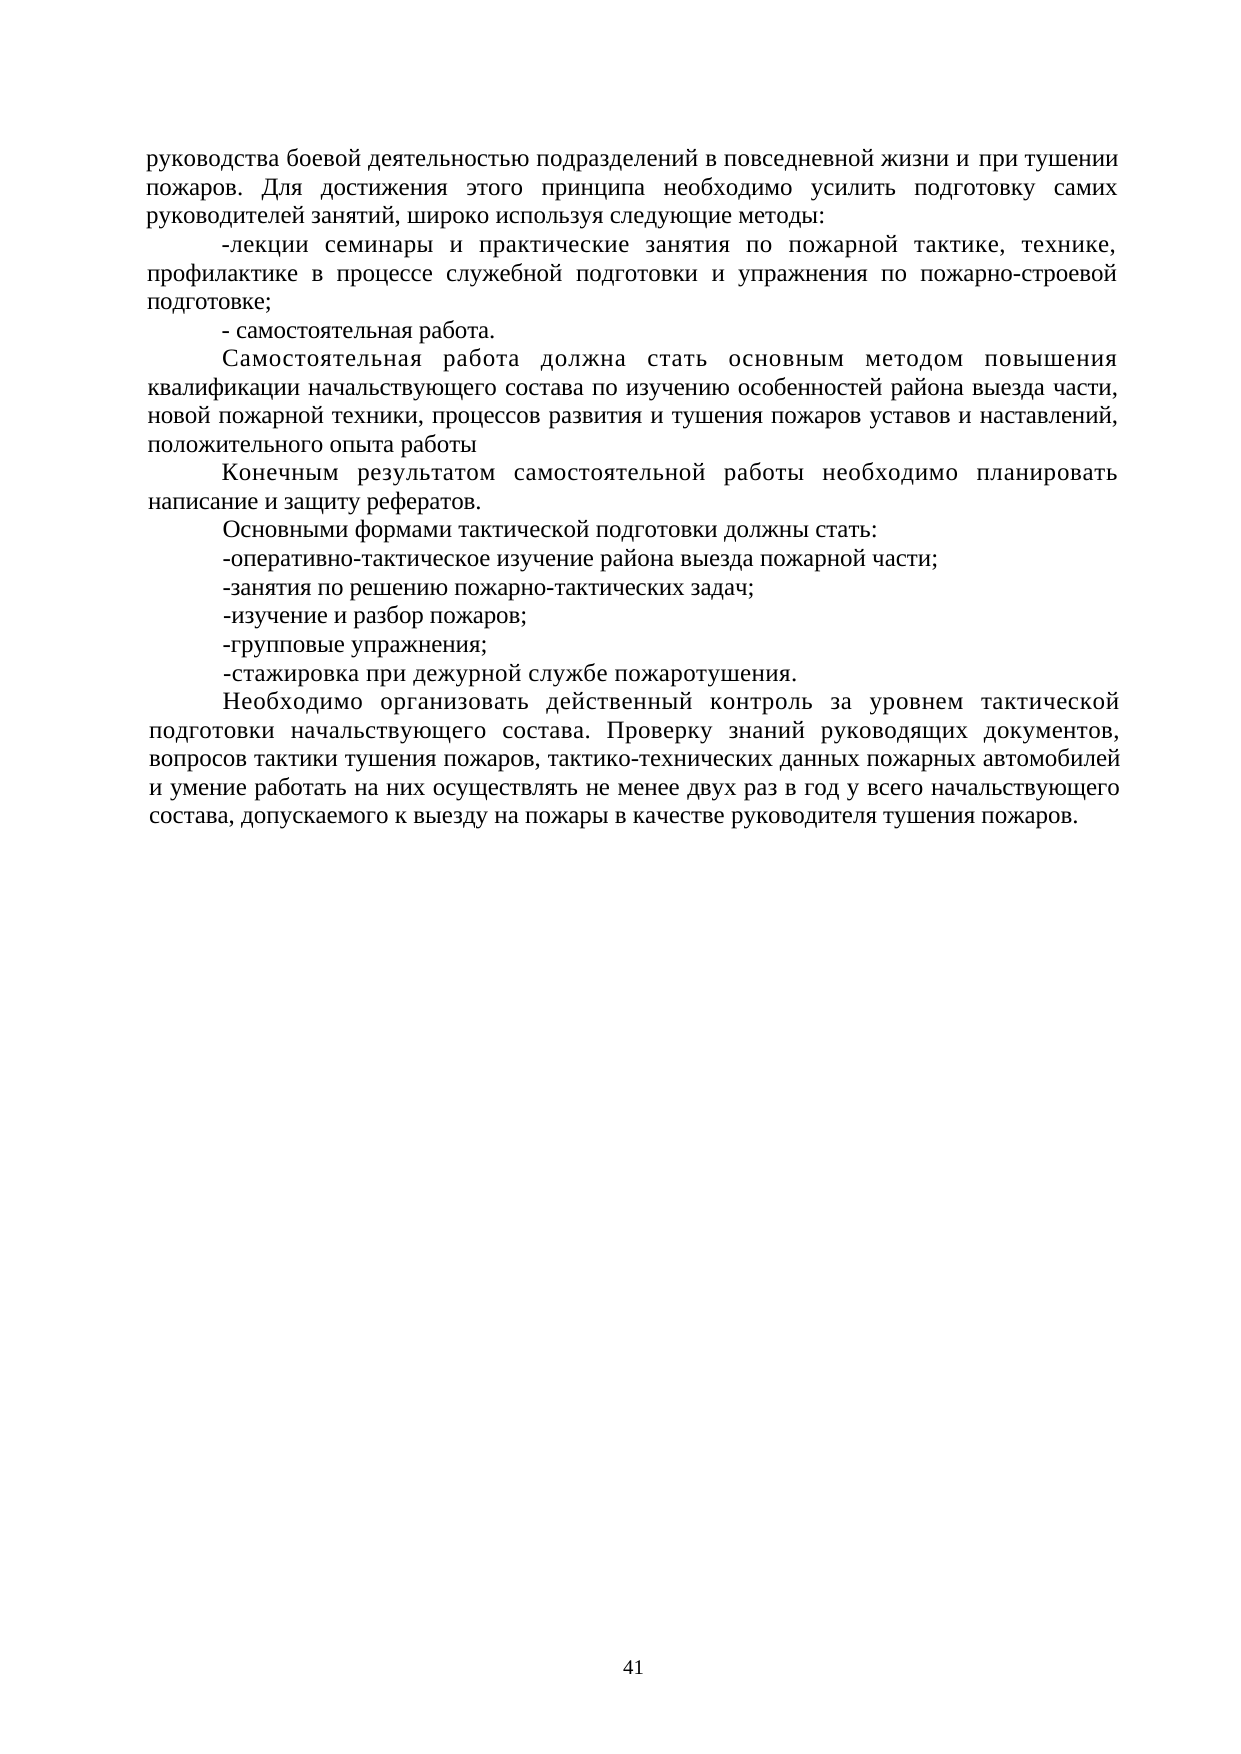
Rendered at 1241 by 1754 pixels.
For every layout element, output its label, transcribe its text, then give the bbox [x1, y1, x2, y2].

text Основными формами тактической подготовки должны стать: [222, 515, 1121, 544]
text -стажировка при дежурной службе пожаротушения. [223, 658, 1121, 687]
text Самостоятельная работа должна стать основным методом повышения квалификации начальствующего состава по изучению особенностей района выезда части, новой пожарной техники, процессов развития и тушения пожаров уставов и наставлений, положительного опыта работы [147, 344, 1118, 458]
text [146, 144, 1118, 230]
text -оперативно-тактическое изучение района выезда пожарной части; [222, 544, 1121, 572]
text -групповые упражнения; [222, 630, 1121, 658]
text Конечным результатом самостоятельной работы необходимо планировать написание и защиту рефератов. [148, 458, 1119, 515]
text Необходимо организовать действенный контроль за уровнем тактической подготовки начальствующего состава. Проверку знаний руководящих документов, вопросов тактики тушения пожаров, тактико-технических данных пожарных автомобилей и умение работать на них осуществлять не менее двух раз в год у всего начальствующего состава, допускаемого к выезду на пожары в качестве руководителя тушения пожаров. [149, 687, 1121, 829]
text -лекции семинары и практические занятия по пожарной тактике, технике, профилактике в процессе служебной подготовки и упражнения по пожарно-строевой подготовке; [147, 230, 1118, 315]
text -изучение и разбор пожаров; [223, 601, 1121, 629]
text -занятия по решению пожарно-тактических задач; [222, 572, 1121, 601]
text - самостоятельная работа. [221, 315, 1121, 344]
